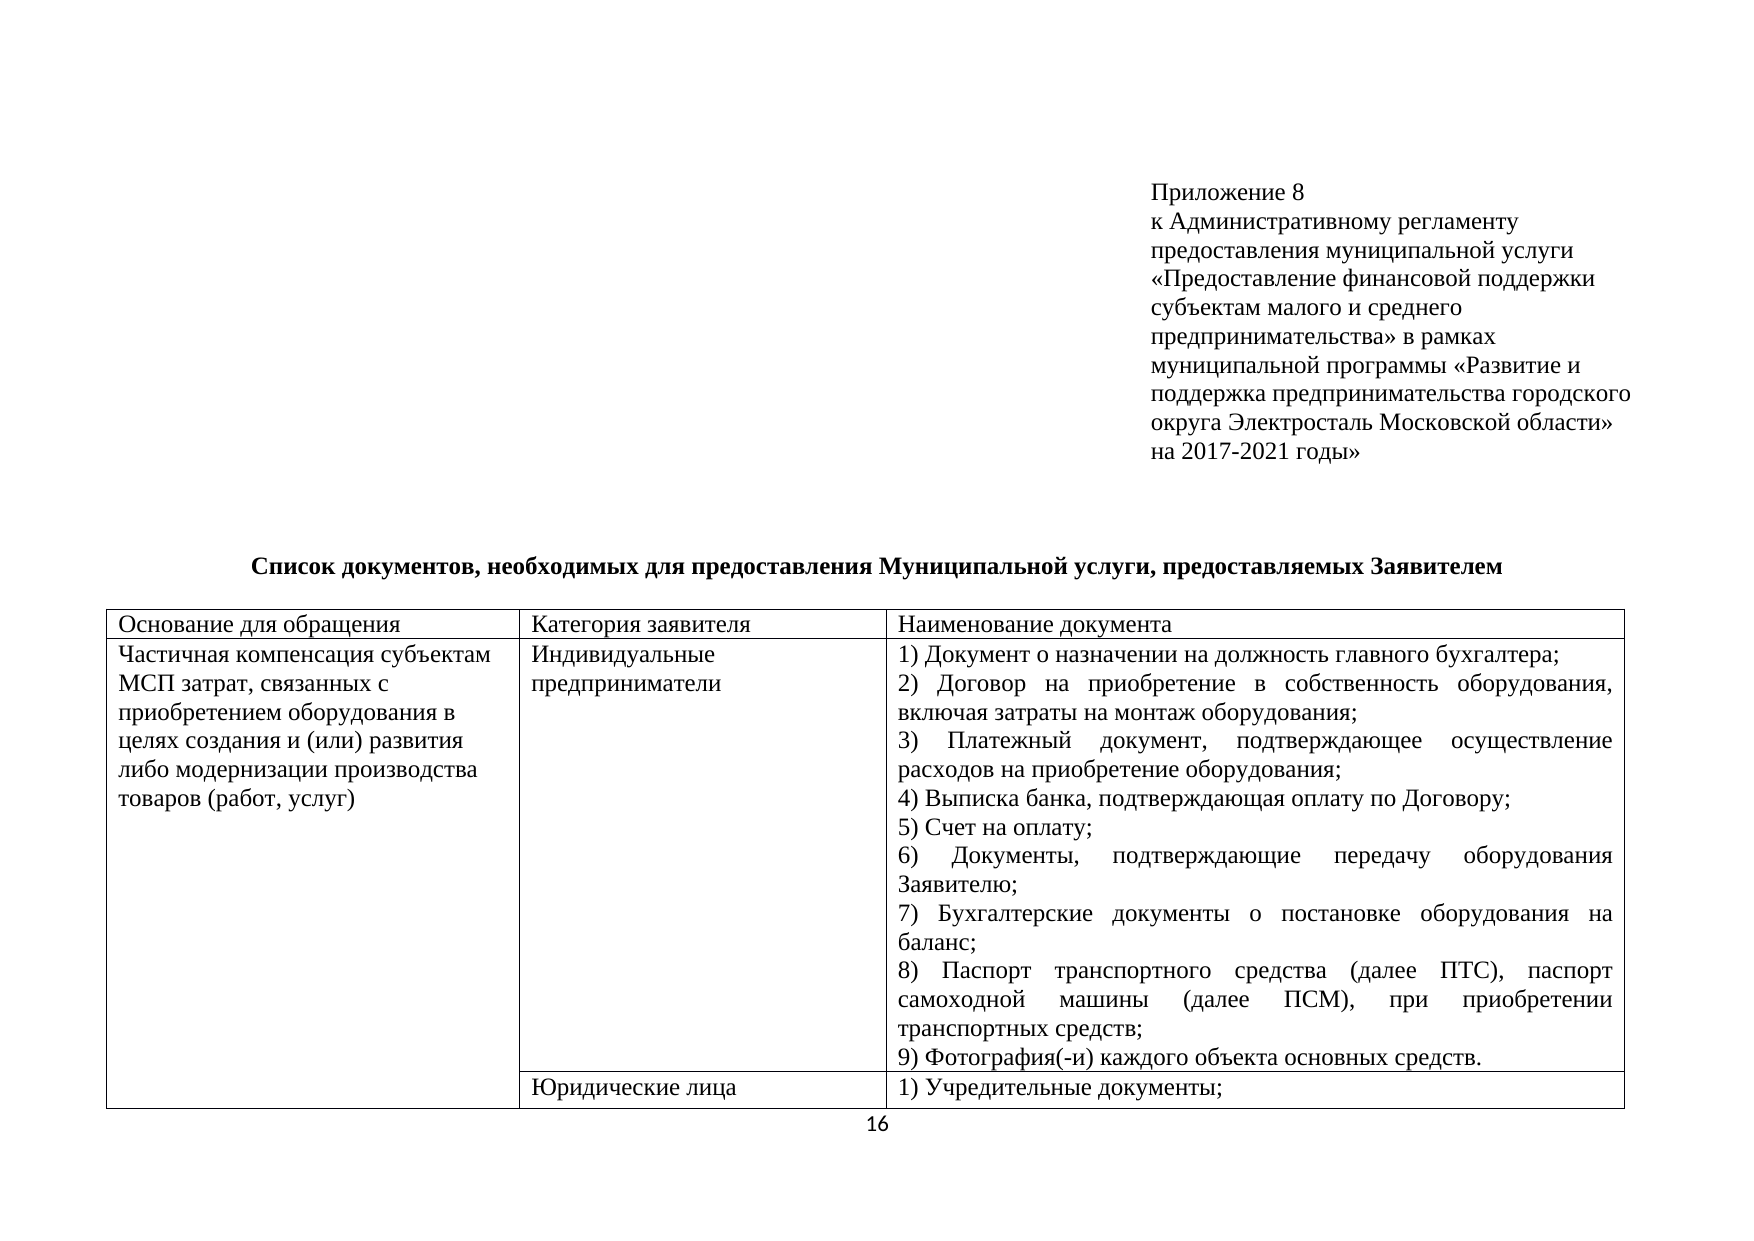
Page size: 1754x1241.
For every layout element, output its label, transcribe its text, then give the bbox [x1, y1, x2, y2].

text предоставления муниципальной услуги «Предоставление финансовой поддержки субъектам малого и среднего предпринимательства» в рамках муниципальной программы «Развитие и поддержка предпринимательства городского округа Электросталь Московской области» на 2017-2021 годы» [1151, 235, 1636, 465]
text к Административному регламенту [1151, 206, 1636, 235]
text Список документов, необходимых для предоставления Муниципальной услуги, предоставляемых Заявителем [118, 551, 1636, 580]
table_header Основание для обращения [107, 610, 519, 638]
table_cell Юридические лица [520, 1072, 886, 1108]
table_header Категория заявителя [520, 610, 886, 638]
table_cell 1) Документ о назначении на должность главного бухгалтера; 2) Договор на приобретение в собственность оборудования, включая затраты на монтаж оборудования; 3) Платежный документ, подтверждающее осуществление расходов на приобретение оборудования; 4) Выписка банка, подтверждающая оплату по Договору; 5) Счет на оплату; 6) Документы, подтверждающие передачу оборудования Заявителю; 7) Бухгалтерские документы о постановке оборудования на баланс; 8) Паспорт транспортного средства (далее ПТС), паспорт самоходной машины (далее ПСМ), при приобретении транспортных средств; 9) Фотография(-и) каждого объекта основных средств. [887, 639, 1624, 1071]
text Приложение 8 [1151, 177, 1636, 206]
table_header Наименование документа [887, 610, 1624, 638]
table_cell Частичная компенсация субъектам МСП затрат, связанных с приобретением оборудования в целях создания и (или) развития либо модернизации производства товаров (работ, услуг) [107, 639, 519, 1108]
table_cell Индивидуальные предприниматели [520, 639, 886, 1071]
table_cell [887, 1072, 1624, 1108]
